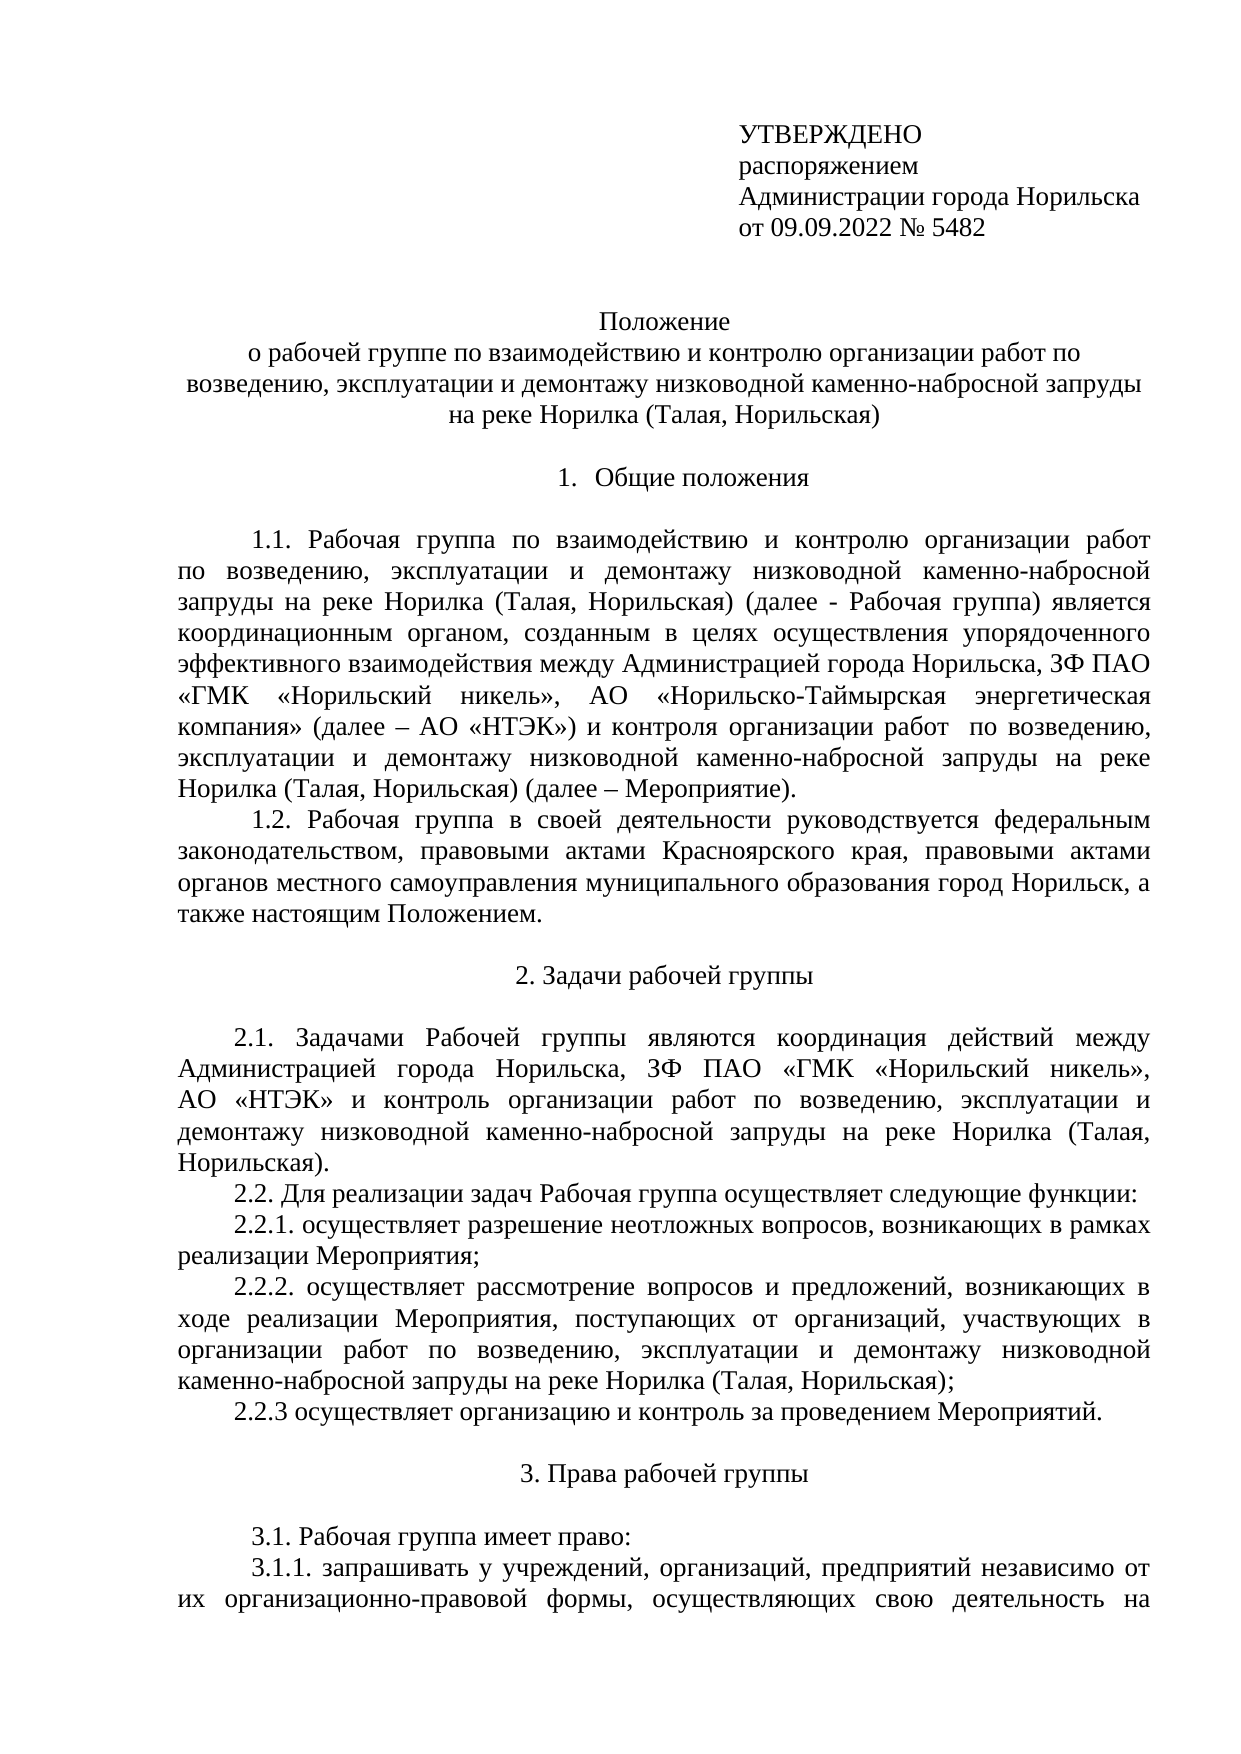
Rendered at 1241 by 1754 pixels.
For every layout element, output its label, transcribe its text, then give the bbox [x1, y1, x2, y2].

text 3.1. Рабочая группа имеет право: [177, 1520, 1152, 1551]
text 2. Задачи рабочей группы [177, 959, 1152, 990]
text 2.2.2. осуществляет рассмотрение вопросов и предложений, возникающих в ходе реализации Мероприятия, поступающих от организаций, участвующих в организации работ по возведению, эксплуатации и демонтажу низководной каменно-набросной запруды на реке Норилка (Талая, Норильская); [177, 1271, 1152, 1395]
text 3. Права рабочей группы [177, 1457, 1152, 1488]
text Положение [177, 305, 1152, 336]
text 2.2.1. осуществляет разрешение неотложных вопросов, возникающих в рамках реализации Мероприятия; [177, 1208, 1152, 1271]
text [177, 1551, 1152, 1613]
text 2.1. Задачами Рабочей группы являются координация действий между Администрацией города Норильска, ЗФ ПАО «ГМК «Норильский никель», АО «НТЭК» и контроль организации работ по возведению, эксплуатации и демонтажу низководной каменно-набросной запруды на реке Норилка (Талая, Норильская). [177, 1021, 1152, 1177]
text о рабочей группе по взаимодействию и контролю организации работ по возведению, эксплуатации и демонтажу низководной каменно-набросной запруды на реке Норилка (Талая, Норильская) [177, 336, 1152, 429]
text от 09.09.2022 № 5482 [738, 212, 1152, 243]
text УТВЕРЖДЕНО [738, 118, 1152, 149]
text Администрации города Норильска [738, 180, 1152, 212]
text 2.2. Для реализации задач Рабочая группа осуществляет следующие функции: [177, 1177, 1152, 1208]
text 2.2.3 осуществляет организацию и контроль за проведением Мероприятий. [177, 1395, 1152, 1426]
text 1.1. Рабочая группа по взаимодействию и контролю организации работ по возведению, эксплуатации и демонтажу низководной каменно-набросной запруды на реке Норилка (Талая, Норильская) (далее - Рабочая группа) является координационным органом, созданным в целях осуществления упорядоченного эффективного взаимодействия между Администрацией города Норильска, ЗФ ПАО «ГМК «Норильский никель», АО «Норильско-Таймырская энергетическая компания» (далее – АО «НТЭК») и контроля организации работ по возведению, эксплуатации и демонтажу низководной каменно-набросной запруды на реке Норилка (Талая, Норильская) (далее – Мероприятие). [177, 523, 1152, 803]
text распоряжением [738, 149, 1152, 180]
list Общие положения [215, 461, 1152, 492]
text 1.2. Рабочая группа в своей деятельности руководствуется федеральным законодательством, правовыми актами Красноярского края, правовыми актами органов местного самоуправления муниципального образования город Норильск, а также настоящим Положением. [177, 803, 1152, 928]
